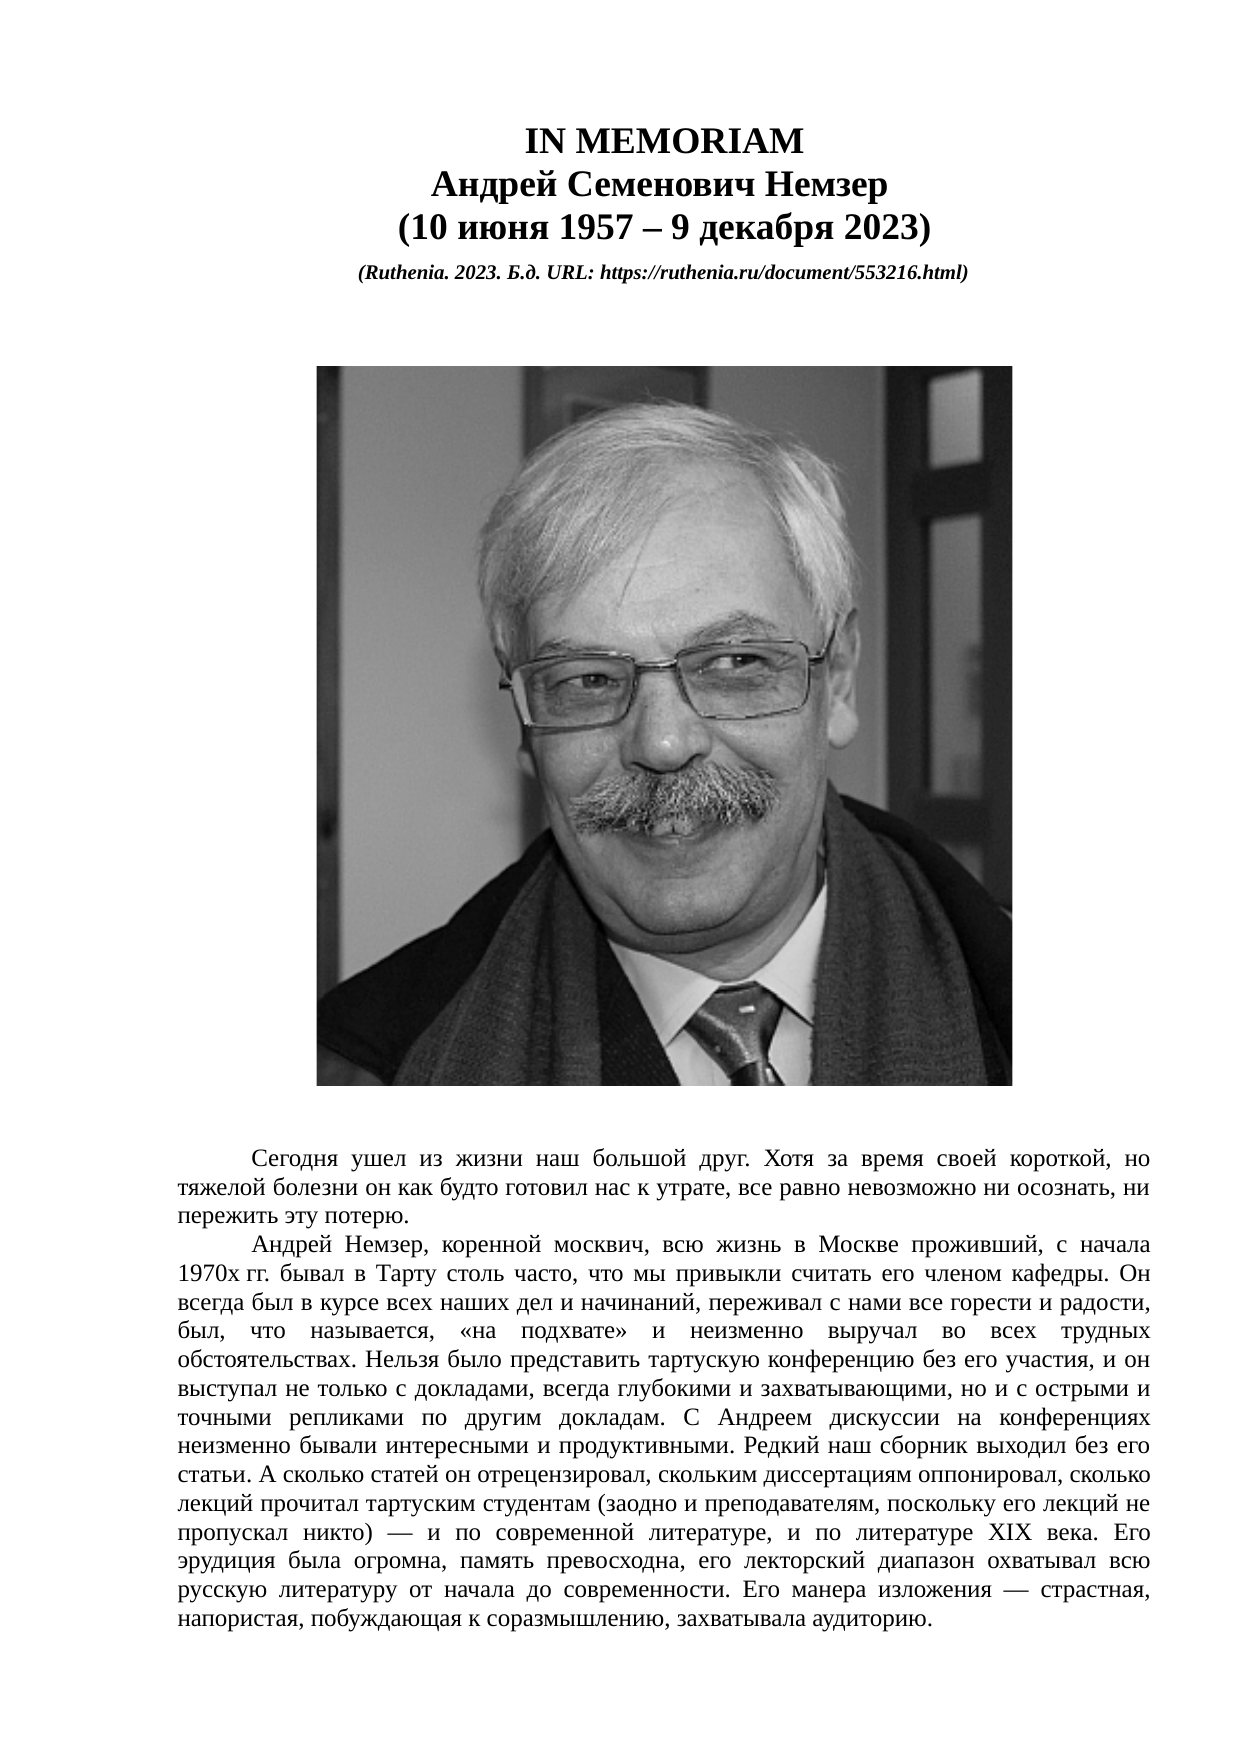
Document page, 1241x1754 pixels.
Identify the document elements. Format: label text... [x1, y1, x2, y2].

picture [316, 366, 1013, 1086]
subtitle IN MEMORIAM Андрей Семенович Немзер (10 июня 1957 – 9 декабря 2023) [177, 118, 1152, 247]
text Андрей Немзер, коренной москвич, всю жизнь в Москве проживший, с начала 1970­х гг. бывал в Тарту столь часто, что мы привыкли считать его членом кафедры. Он всегда был в курсе всех наших дел и начинаний, переживал с нами все горести и радости, был, что называется, «на подхвате» и неизменно выручал во всех трудных обстоятельствах. Нельзя было представить тартускую конференцию без его участия, и он выступал не только с докладами, всегда глубокими и захватывающими, но и с острыми и точными репликами по другим докладам. С Андреем дискуссии на конференциях неизменно бывали интересными и продуктивными. Редкий наш сборник выходил без его статьи. А сколько статей он отрецензировал, скольким диссертациям оппонировал, сколько лекций прочитал тартуским студентам (заодно и преподавателям, поскольку его лекций не пропускал никто) — и по современной литературе, и по литературе XIX века. Его эрудиция была огромна, память превосходна, его лекторский диапазон охватывал всю русскую литературу от начала до современности. Его манера изложения — страстная, напористая, побуждающая к соразмышлению, захватывала аудиторию. [177, 1229, 1152, 1632]
text Сегодня ушел из жизни наш большой друг. Хотя за время своей короткой, но тяжелой болезни он как будто готовил нас к утрате, все равно невозможно ни осознать, ни пережить эту потерю. [177, 1143, 1152, 1229]
subtitle (Ruthenia. 2023. Б.д. URL: https://ruthenia.ru/document/553216.html) [177, 260, 1152, 284]
